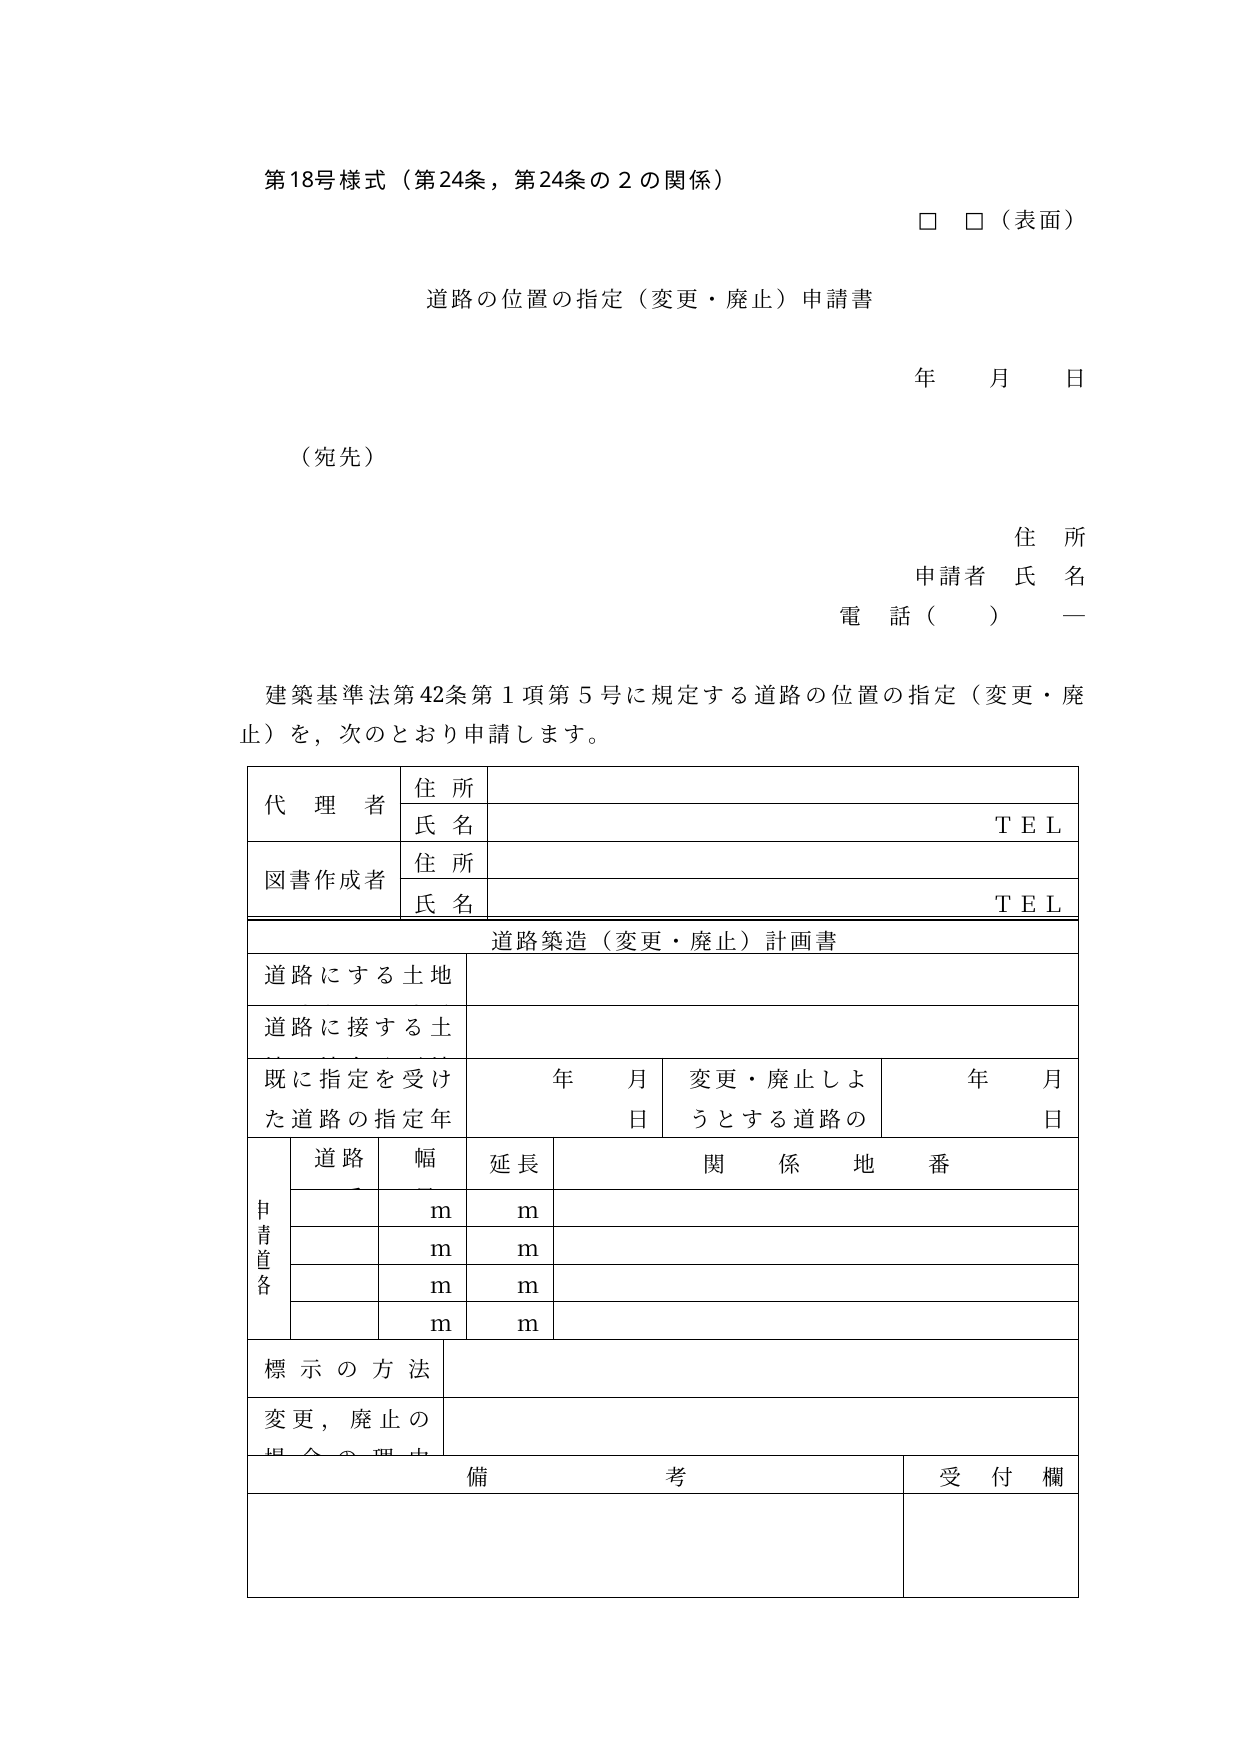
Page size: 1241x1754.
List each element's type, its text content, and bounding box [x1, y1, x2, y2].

table_cell 氏名 [401, 879, 487, 916]
text 建築基準法第42条第１項第５号に規定する道路の位置の指定（変更・廃止）を，次のとおり申請します。 [214, 674, 1089, 753]
table_header [488, 767, 1078, 803]
table_cell 図書作成者 [248, 842, 400, 916]
table_cell ｍ [379, 1190, 466, 1226]
table_cell [467, 954, 1078, 1005]
table_cell 延長 [467, 1138, 553, 1189]
text 申請者 氏 名 [214, 555, 1089, 595]
table_cell [291, 1190, 378, 1226]
table_cell 申請道路 [248, 1138, 290, 1339]
table_cell 道路 の番号 [291, 1138, 378, 1189]
table_cell 変更，廃止の場合の理由 [248, 1398, 443, 1455]
table_cell [904, 1494, 1078, 1597]
table_cell 道路にする土地の地名及び地番 [248, 954, 466, 1005]
text 第18号様式（第24条，第24条の２の関係） [247, 159, 1089, 199]
table_header 住所 [401, 767, 487, 803]
table_cell 備 考 [248, 1456, 903, 1493]
table_cell 道路に接する土地の地名及び地番 [248, 1006, 466, 1057]
text 道路の位置の指定（変更・廃止）申請書 [214, 278, 1089, 318]
table_cell 年 月 日 第 号 [882, 1059, 1078, 1137]
table_cell ｍ [467, 1227, 553, 1264]
table_cell 既に指定を受けた道路の指定年月日及び指定番号 [248, 1059, 466, 1137]
text 年 月 日 [214, 357, 1089, 397]
table_cell [291, 1265, 378, 1301]
table_cell [554, 1265, 1078, 1301]
table_cell [554, 1302, 1078, 1339]
table_cell 氏名 [401, 804, 487, 841]
table_cell [291, 1227, 378, 1264]
text 正 副（表面） [214, 199, 1089, 239]
table_header 代理者 [248, 767, 400, 841]
table_cell ＴＥＬ [488, 879, 1078, 916]
table_cell ｍ [467, 1302, 553, 1339]
text （宛先） [214, 437, 1089, 476]
table_cell [467, 1006, 1078, 1057]
table_cell [248, 1494, 903, 1597]
table_cell [554, 1227, 1078, 1264]
table_cell 道路築造（変更・廃止）計画書 [248, 921, 1078, 953]
table_cell [488, 842, 1078, 878]
table_cell ｍ [379, 1227, 466, 1264]
table_cell ｍ [379, 1265, 466, 1301]
table_cell ｍ [467, 1265, 553, 1301]
table_cell ｍ [379, 1302, 466, 1339]
table_cell 住所 [401, 842, 487, 878]
table_cell [444, 1340, 1078, 1397]
table_cell [444, 1398, 1078, 1455]
table_cell 標示の方法 [248, 1340, 443, 1397]
table_cell 年 月 日 第 号 [467, 1059, 662, 1137]
table_cell 変更・廃止しようとする道路の指定年月日及び指定番号 [663, 1059, 881, 1137]
text 電 話（ ） ─ [214, 595, 1089, 634]
table_cell ｍ [467, 1190, 553, 1226]
table_cell 受付欄 [904, 1456, 1078, 1493]
text 住 所 [214, 516, 1089, 555]
table_cell ＴＥＬ [488, 804, 1078, 841]
table_cell [554, 1190, 1078, 1226]
table_cell [291, 1302, 378, 1339]
table_cell 幅員 [379, 1138, 466, 1189]
table_cell 関 係 地 番 [554, 1138, 1078, 1189]
